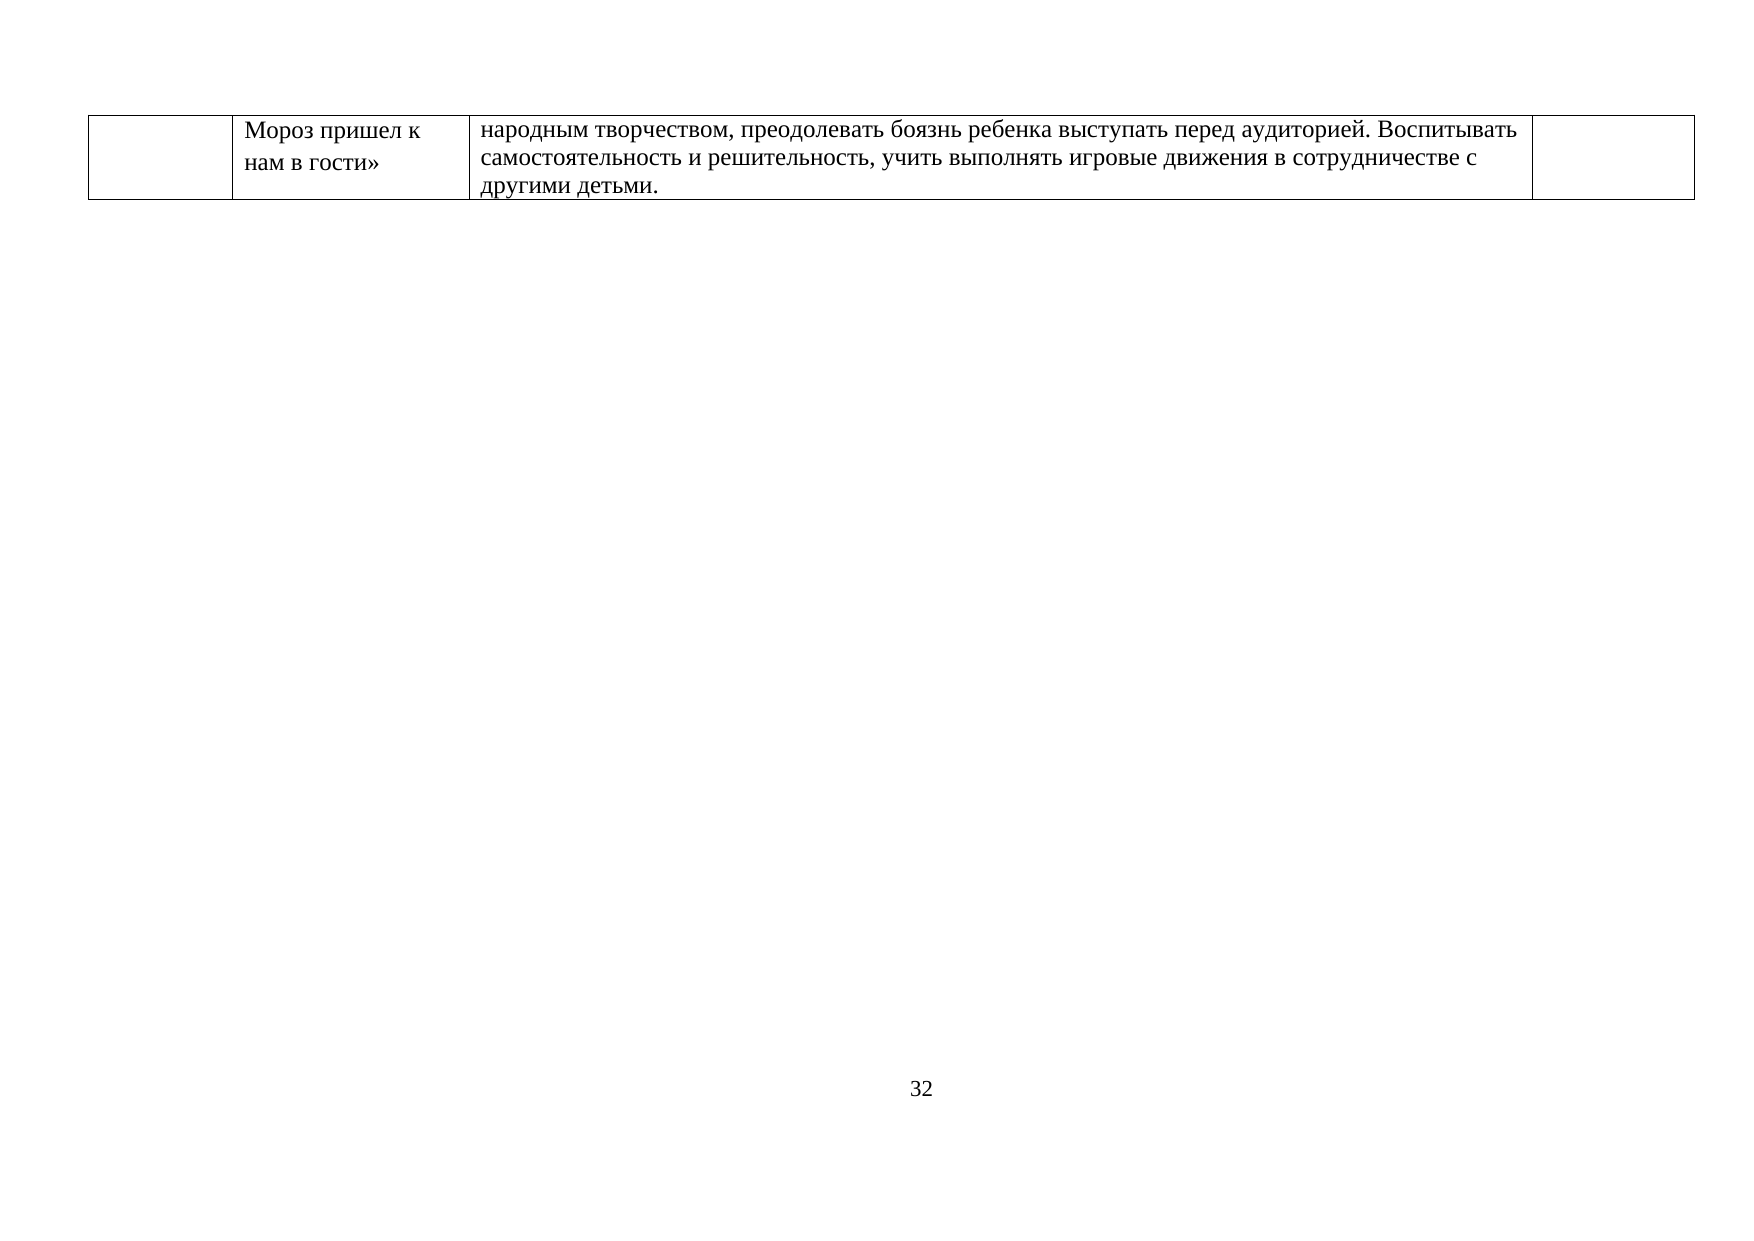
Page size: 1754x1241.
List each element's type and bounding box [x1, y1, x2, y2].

table_cell [1533, 116, 1694, 199]
table_cell [233, 116, 469, 199]
table_cell [470, 116, 1532, 199]
table_cell [89, 116, 232, 199]
